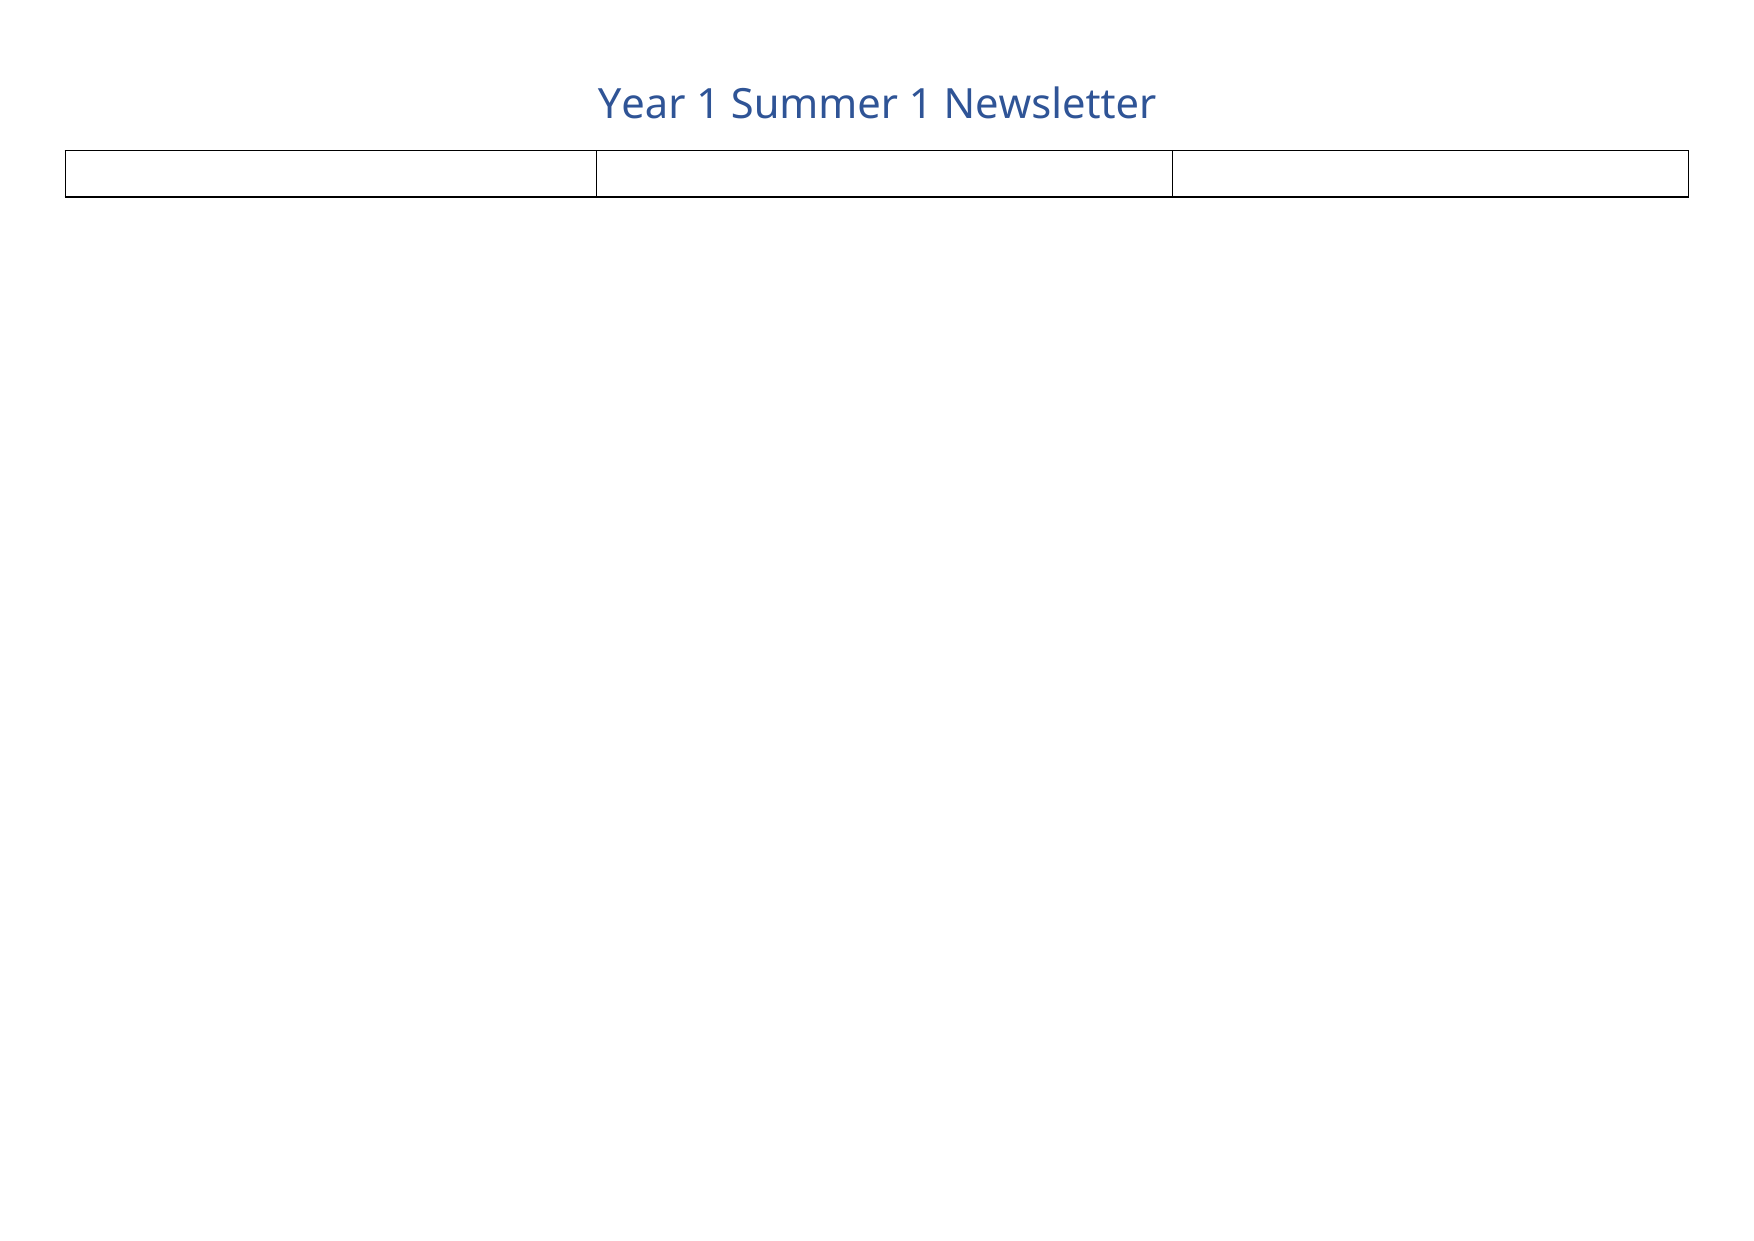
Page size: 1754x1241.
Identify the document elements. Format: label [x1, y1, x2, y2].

table_cell [66, 151, 596, 196]
